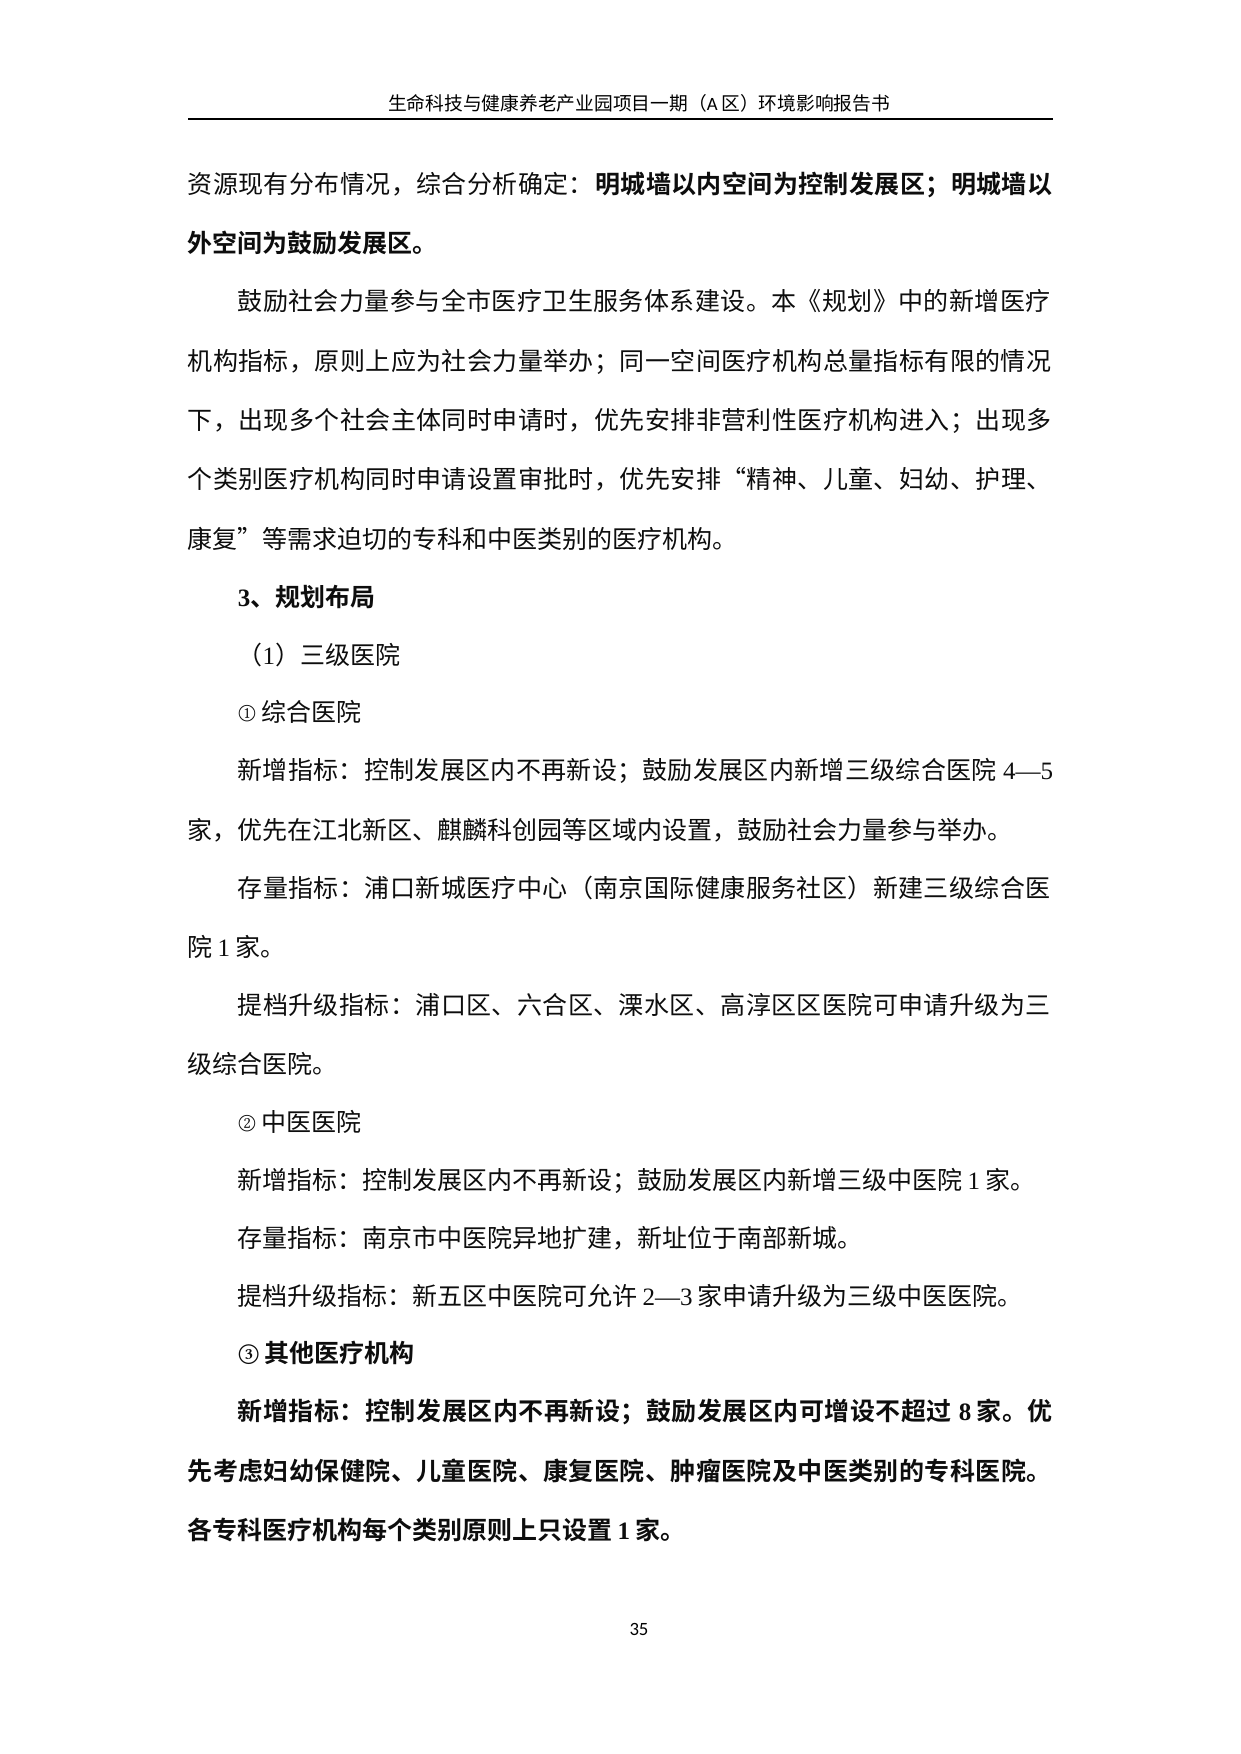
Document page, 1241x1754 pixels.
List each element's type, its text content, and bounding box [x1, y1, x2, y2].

text 存量指标：南京市中医院异地扩建，新址位于南部新城。 [187, 1217, 1053, 1256]
text 存量指标：浦口新城医疗中心（南京国际健康服务社区）新建三级综合医院1家。 [187, 866, 1053, 966]
text （1）三级医院 [187, 633, 1053, 673]
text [187, 163, 1053, 262]
text ②中医医院 [187, 1101, 1053, 1141]
text 新增指标：控制发展区内不再新设；鼓励发展区内新增三级综合医院4—5家，优先在江北新区、麒麟科创园等区域内设置，鼓励社会力量参与举办。 [187, 749, 1053, 848]
text 3、规划布局 [187, 576, 1053, 615]
text 提档升级指标：新五区中医院可允许2—3家申请升级为三级中医医院。 [187, 1274, 1053, 1314]
text 提档升级指标：浦口区、六合区、溧水区、高淳区区医院可申请升级为三级综合医院。 [187, 984, 1053, 1083]
text ③其他医疗机构 [187, 1332, 1053, 1372]
text 鼓励社会力量参与全市医疗卫生服务体系建设。本《规划》中的新增医疗机构指标，原则上应为社会力量举办；同一空间医疗机构总量指标有限的情况下，出现多个社会主体同时申请时，优先安排非营利性医疗机构进入；出现多个类别医疗机构同时申请设置审批时，优先安排“精神、儿童、妇幼、护理、康复”等需求迫切的专科和中医类别的医疗机构。 [187, 280, 1053, 557]
text ①综合医院 [187, 691, 1053, 731]
text 新增指标：控制发展区内不再新设；鼓励发展区内新增三级中医院1家。 [187, 1159, 1053, 1198]
text 新增指标：控制发展区内不再新设；鼓励发展区内可增设不超过8家。优先考虑妇幼保健院、儿童医院、康复医院、肿瘤医院及中医类别的专科医院。各专科医疗机构每个类别原则上只设置1家。 [187, 1390, 1053, 1549]
